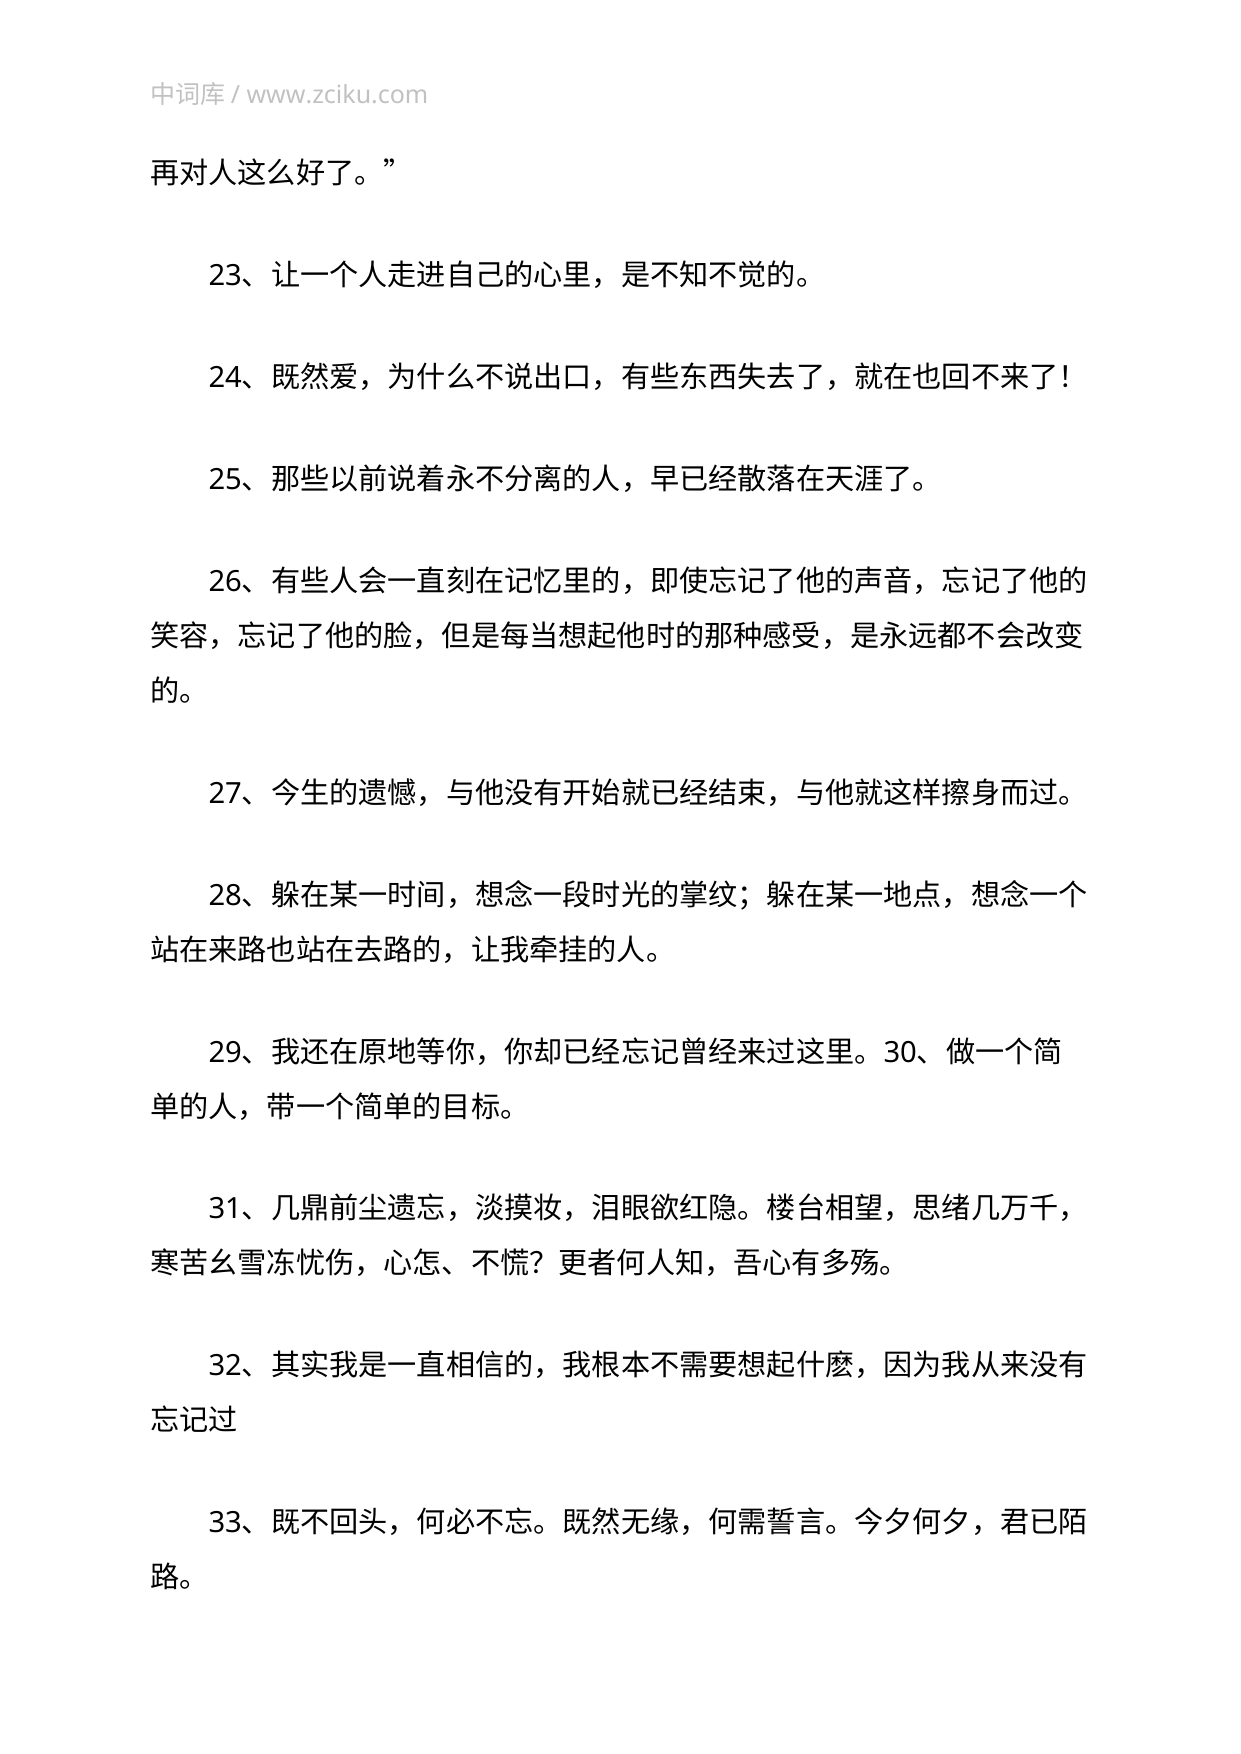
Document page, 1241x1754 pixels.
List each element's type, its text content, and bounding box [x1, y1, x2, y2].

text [150, 150, 1090, 192]
text 31、几鼎前尘遗忘，淡摸妆，泪眼欲红隐。楼台相望，思绪几万千，寒苦幺雪冻忧伤，心怎、不慌？更者何人知，吾心有多殇。 [150, 1185, 1090, 1282]
text 25、那些以前说着永不分离的人，早已经散落在天涯了。 [150, 456, 1090, 498]
text 26、有些人会一直刻在记忆里的，即使忘记了他的声音，忘记了他的笑容，忘记了他的脸，但是每当想起他时的那种感受，是永远都不会改变的。 [150, 558, 1090, 710]
text 24、既然爱，为什么不说出口，有些东西失去了，就在也回不来了！ [150, 354, 1090, 396]
text 32、其实我是一直相信的，我根本不需要想起什麽，因为我从来没有忘记过 [150, 1342, 1090, 1439]
text 23、让一个人走进自己的心里，是不知不觉的。 [150, 252, 1090, 294]
text 27、今生的遗憾，与他没有开始就已经结束，与他就这样擦身而过。 [150, 769, 1090, 812]
text 28、躲在某一时间，想念一段时光的掌纹；躲在某一地点，想念一个站在来路也站在去路的，让我牵挂的人。 [150, 871, 1090, 969]
text 29、我还在原地等你，你却已经忘记曾经来过这里。30、做一个简单的人，带一个简单的目标。 [150, 1028, 1090, 1125]
text 33、既不回头，何必不忘。既然无缘，何需誓言。今夕何夕，君已陌路。 [150, 1498, 1090, 1596]
